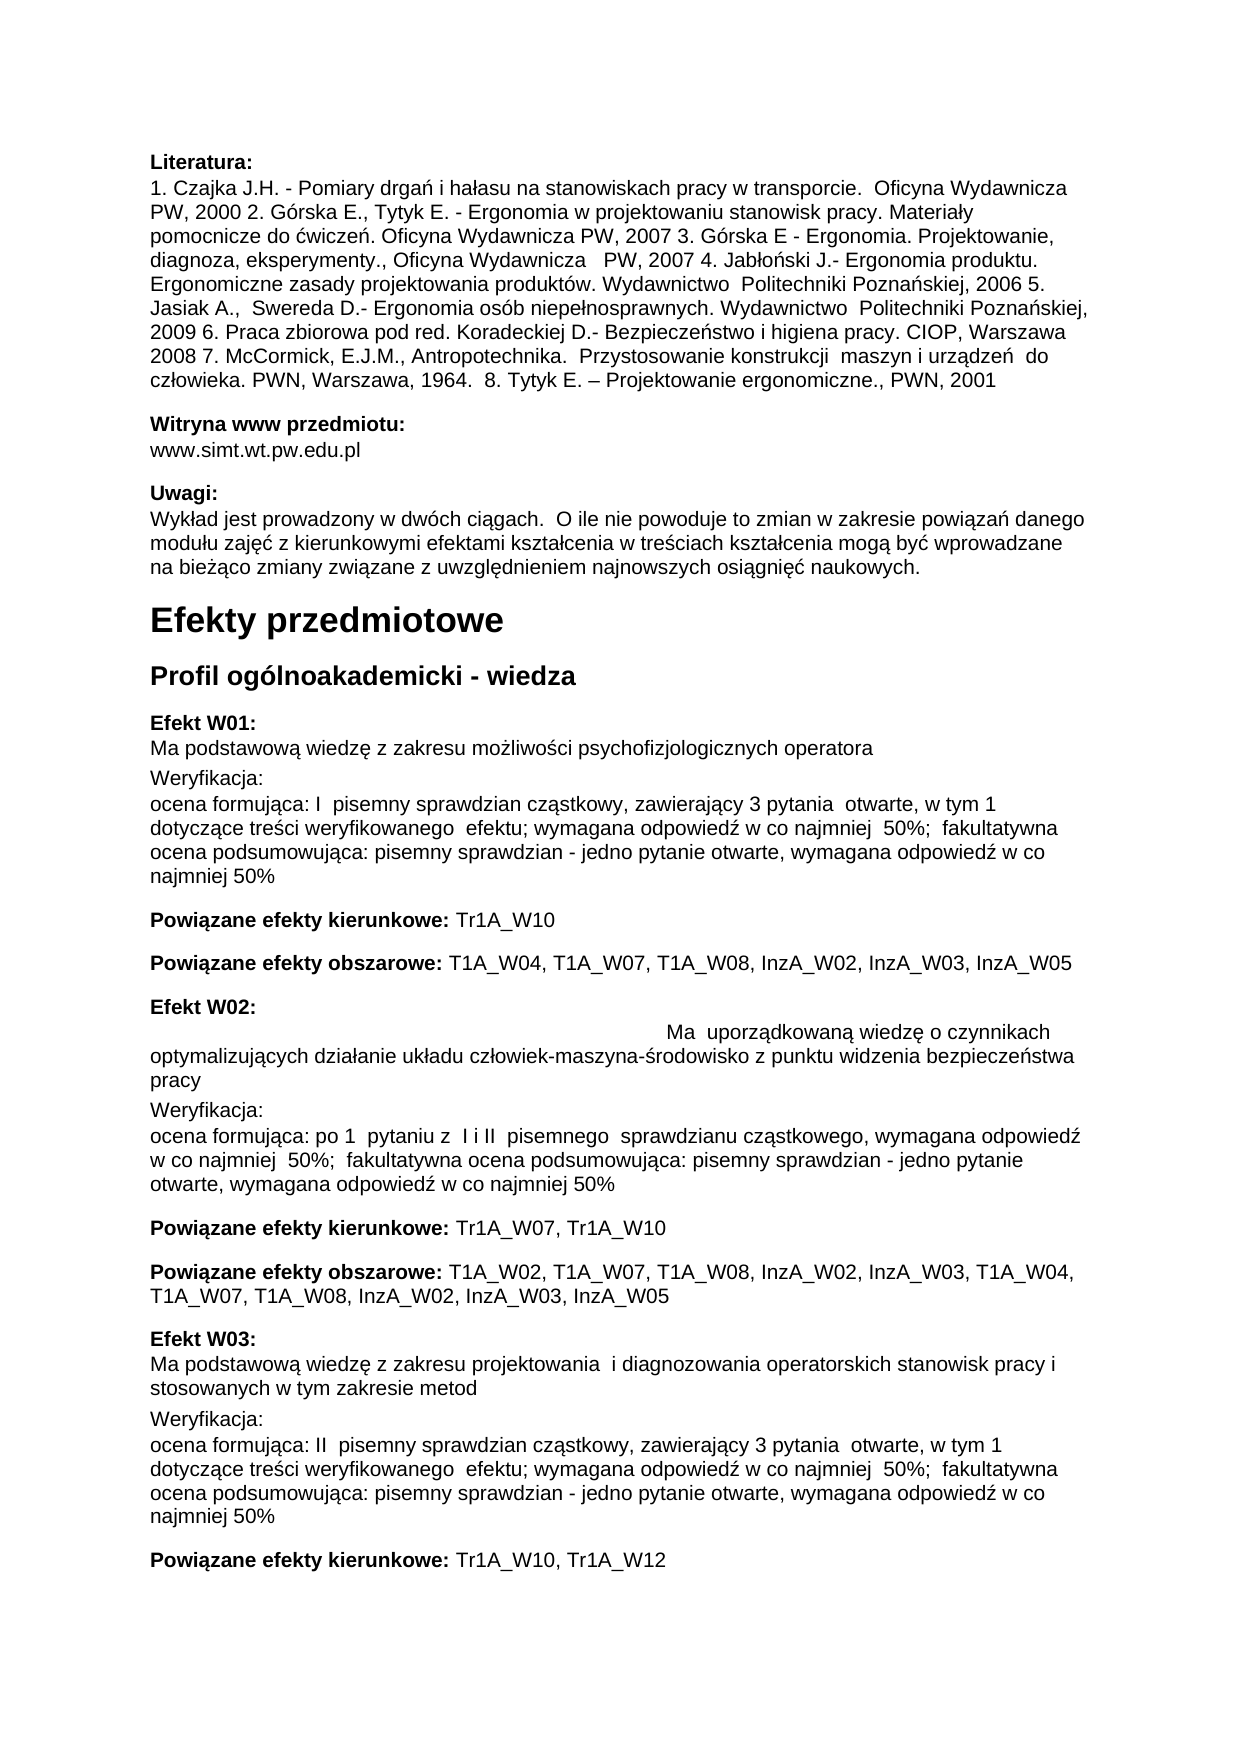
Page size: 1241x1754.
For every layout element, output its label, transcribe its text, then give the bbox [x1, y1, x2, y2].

text Ma podstawową wiedzę z zakresu możliwości psychofizjologicznych operatora [150, 736, 1090, 759]
text Weryfikacja: [150, 766, 1090, 790]
text Ma podstawową wiedzę z zakresu projektowania i diagnozowania operatorskich stanowisk pracy i stosowanych w tym zakresie metod [150, 1352, 1090, 1400]
text Powiązane efekty obszarowe: T1A_W02, T1A_W07, T1A_W08, InzA_W02, InzA_W03, T1A_W04, T1A_W07, T1A_W08, InzA_W02, InzA_W03, InzA_W05 [150, 1259, 1090, 1307]
text ocena formująca: po 1 pytaniu z I i II pisemnego sprawdzianu cząstkowego, wymagana odpowiedź w co najmniej 50%; fakultatywna ocena podsumowująca: pisemny sprawdzian - jedno pytanie otwarte, wymagana odpowiedź w co najmniej 50% [150, 1124, 1090, 1196]
text Efekt W01: [150, 711, 1090, 734]
text Weryfikacja: [150, 1098, 1090, 1122]
text ocena formująca: II pisemny sprawdzian cząstkowy, zawierający 3 pytania otwarte, w tym 1 dotyczące treści weryfikowanego efektu; wymagana odpowiedź w co najmniej 50%; fakultatywna ocena podsumowująca: pisemny sprawdzian - jedno pytanie otwarte, wymagana odpowiedź w co najmniej 50% [150, 1432, 1090, 1528]
subtitle Efekty przedmiotowe [150, 599, 1090, 640]
text Literatura: [150, 150, 1090, 174]
text www.simt.wt.pw.edu.pl [150, 437, 1090, 461]
text Powiązane efekty kierunkowe: Tr1A_W10 [150, 907, 1090, 931]
text Wykład jest prowadzony w dwóch ciągach. O ile nie powoduje to zmian w zakresie powiązań danego modułu zajęć z kierunkowymi efektami kształcenia w treściach kształcenia mogą być wprowadzane na bieżąco zmiany związane z uwzględnieniem najnowszych osiągnięć naukowych. [150, 507, 1090, 579]
text Weryfikacja: [150, 1406, 1090, 1430]
text 1. Czajka J.H. - Pomiary drgań i hałasu na stanowiskach pracy w transporcie. Oficyna Wydawnicza PW, 2000 2. Górska E., Tytyk E. - Ergonomia w projektowaniu stanowisk pracy. Materiały pomocnicze do ćwiczeń. Oficyna Wydawnicza PW, 2007 3. Górska E - Ergonomia. Projektowanie, diagnoza, eksperymenty., Oficyna Wydawnicza PW, 2007 4. Jabłoński J.- Ergonomia produktu. Ergonomiczne zasady projektowania produktów. Wydawnictwo Politechniki Poznańskiej, 2006 5. Jasiak A., Swereda D.- Ergonomia osób niepełnosprawnych. Wydawnictwo Politechniki Poznańskiej, 2009 6. Praca zbiorowa pod red. Koradeckiej D.- Bezpieczeństwo i higiena pracy. CIOP, Warszawa 2008 7. McCormick, E.J.M., Antropotechnika. Przystosowanie konstrukcji maszyn i urządzeń do człowieka. PWN, Warszawa, 1964. 8. Tytyk E. – Projektowanie ergonomiczne., PWN, 2001 [150, 176, 1090, 392]
text Witryna www przedmiotu: [150, 411, 1090, 435]
text Efekt W02: [150, 995, 1090, 1019]
subtitle Profil ogólnoakademicki - wiedza [150, 659, 1090, 691]
text Uwagi: [150, 481, 1090, 505]
text Powiązane efekty kierunkowe: Tr1A_W10, Tr1A_W12 [150, 1548, 1090, 1572]
text Powiązane efekty obszarowe: T1A_W04, T1A_W07, T1A_W08, InzA_W02, InzA_W03, InzA_W05 [150, 951, 1090, 975]
text Powiązane efekty kierunkowe: Tr1A_W07, Tr1A_W10 [150, 1216, 1090, 1240]
text Efekt W03: [150, 1327, 1090, 1351]
text Ma uporządkowaną wiedzę o czynnikach optymalizujących działanie układu człowiek-maszyna-środowisko z punktu widzenia bezpieczeństwa pracy [150, 1020, 1090, 1092]
text ocena formująca: I pisemny sprawdzian cząstkowy, zawierający 3 pytania otwarte, w tym 1 dotyczące treści weryfikowanego efektu; wymagana odpowiedź w co najmniej 50%; fakultatywna ocena podsumowująca: pisemny sprawdzian - jedno pytanie otwarte, wymagana odpowiedź w co najmniej 50% [150, 792, 1090, 888]
